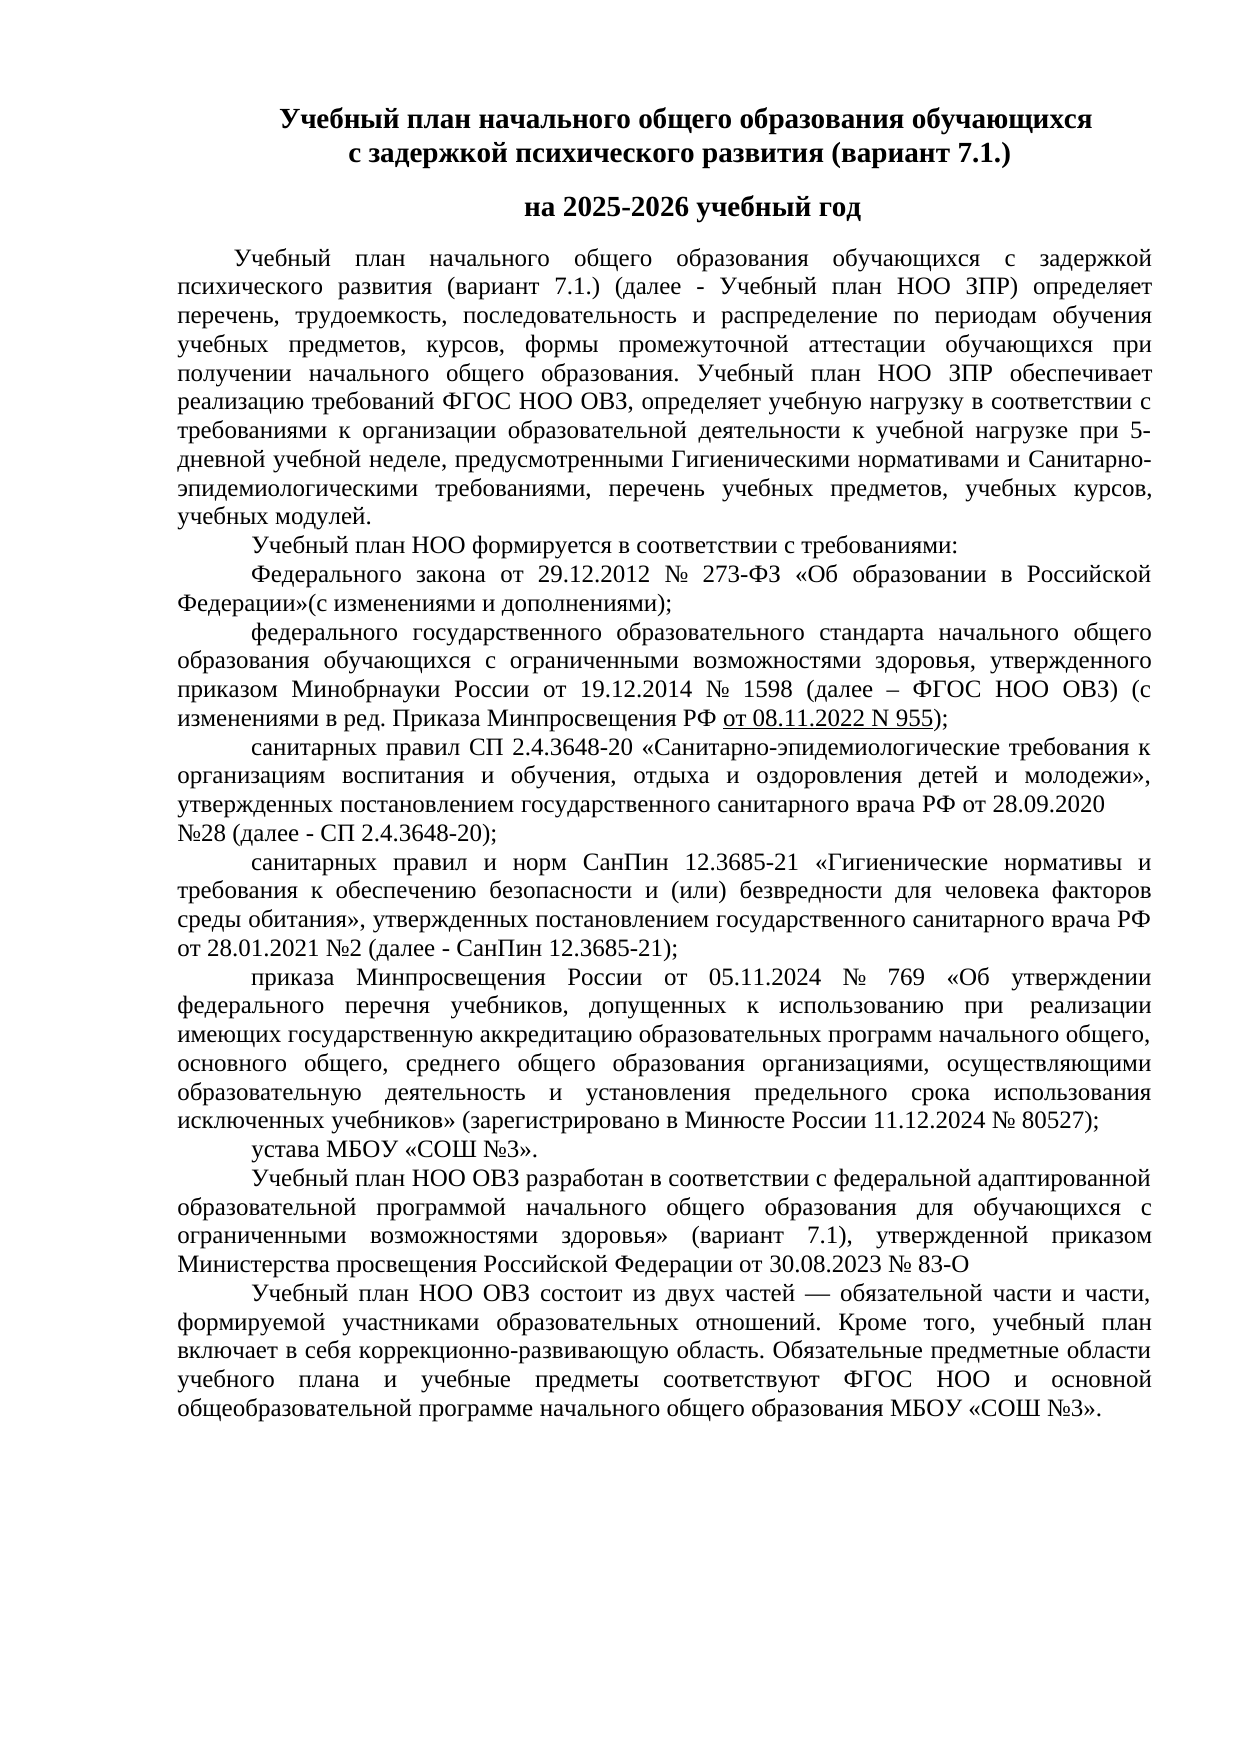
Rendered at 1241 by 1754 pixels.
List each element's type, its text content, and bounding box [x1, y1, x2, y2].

text Учебный план НОО ОВЗ разработан в соответствии с федеральной адаптированной образовательной программой начального общего образования для обучающихся с ограниченными возможностями здоровья» (вариант 7.1), утвержденной приказом Министерства просвещения Российской Федерации от 30.08.2023 № 83-О [177, 1163, 1152, 1278]
text Учебный план начального общего образования обучающихся с задержкой психического развития (вариант 7.1.) [279, 102, 1107, 169]
text федерального государственного образовательного стандарта начального общего образования обучающихся с ограниченными возможностями здоровья, утвержденного приказом Минобрнауки России от 19.12.2014 № 1598 (далее – ФГОС НОО ОВЗ) (с изменениями в ред. Приказа Минпросвещения РФ от 08.11.2022 N 955); [177, 617, 1152, 732]
text на 2025-2026 учебный год [189, 189, 1196, 222]
text устава МБОУ «СОШ №3». [251, 1134, 1240, 1163]
text санитарных правил и норм СанПин 12.3685-21 «Гигиенические нормативы и требования к обеспечению безопасности и (или) безвредности для человека факторов среды обитания», утвержденных постановлением государственного санитарного врача РФ от 28.01.2021 №2 (далее - СанПин 12.3685-21); [177, 847, 1151, 962]
text Учебный план НОО формируется в соответствии с требованиями: [251, 530, 1240, 559]
text №28 (далее - СП 2.4.3648-20); [177, 818, 1240, 847]
text Федерального закона от 29.12.2012 № 273-ФЗ «Об образовании в Российской Федерации»(с изменениями и дополнениями); [177, 559, 1152, 617]
text Учебный план начального общего образования обучающихся с задержкой психического развития (вариант 7.1.) (далее - Учебный план НОО ЗПР) определяет перечень, трудоемкость, последовательность и распределение по периодам обучения учебных предметов, курсов, формы промежуточной аттестации обучающихся при получении начального общего образования. Учебный план НОО ЗПР обеспечивает реализацию требований ФГОС НОО ОВЗ, определяет учебную нагрузку в соответствии с требованиями к организации образовательной деятельности к учебной нагрузке при 5- дневной учебной неделе, предусмотренными Гигиеническими нормативами и Санитарно- эпидемиологическими требованиями, перечень учебных предметов, учебных курсов, учебных модулей. [177, 243, 1152, 530]
text приказа Минпросвещения России от 05.11.2024 № 769 «Об утверждении федерального перечня учебников, допущенных к использованию при реализации имеющих государственную аккредитацию образовательных программ начального общего, основного общего, среднего общего образования организациями, осуществляющими образовательную деятельность и установления предельного срока использования исключенных учебников» (зарегистрировано в Минюсте России 11.12.2024 № 80527); [177, 962, 1151, 1134]
text санитарных правил СП 2.4.3648-20 «Санитарно-эпидемиологические требования к организациям воспитания и обучения, отдыха и оздоровления детей и молодежи», утвержденных постановлением государственного санитарного врача РФ от 28.09.2020 [177, 732, 1151, 818]
text Учебный план НОО ОВЗ состоит из двух частей — обязательной части и части, формируемой участниками образовательных отношений. Кроме того, учебный план включает в себя коррекционно-развивающую область. Обязательные предметные области учебного плана и учебные предметы соответствуют ФГОС НОО и основной общеобразовательной программе начального общего образования МБОУ «СОШ №3». [177, 1278, 1152, 1422]
